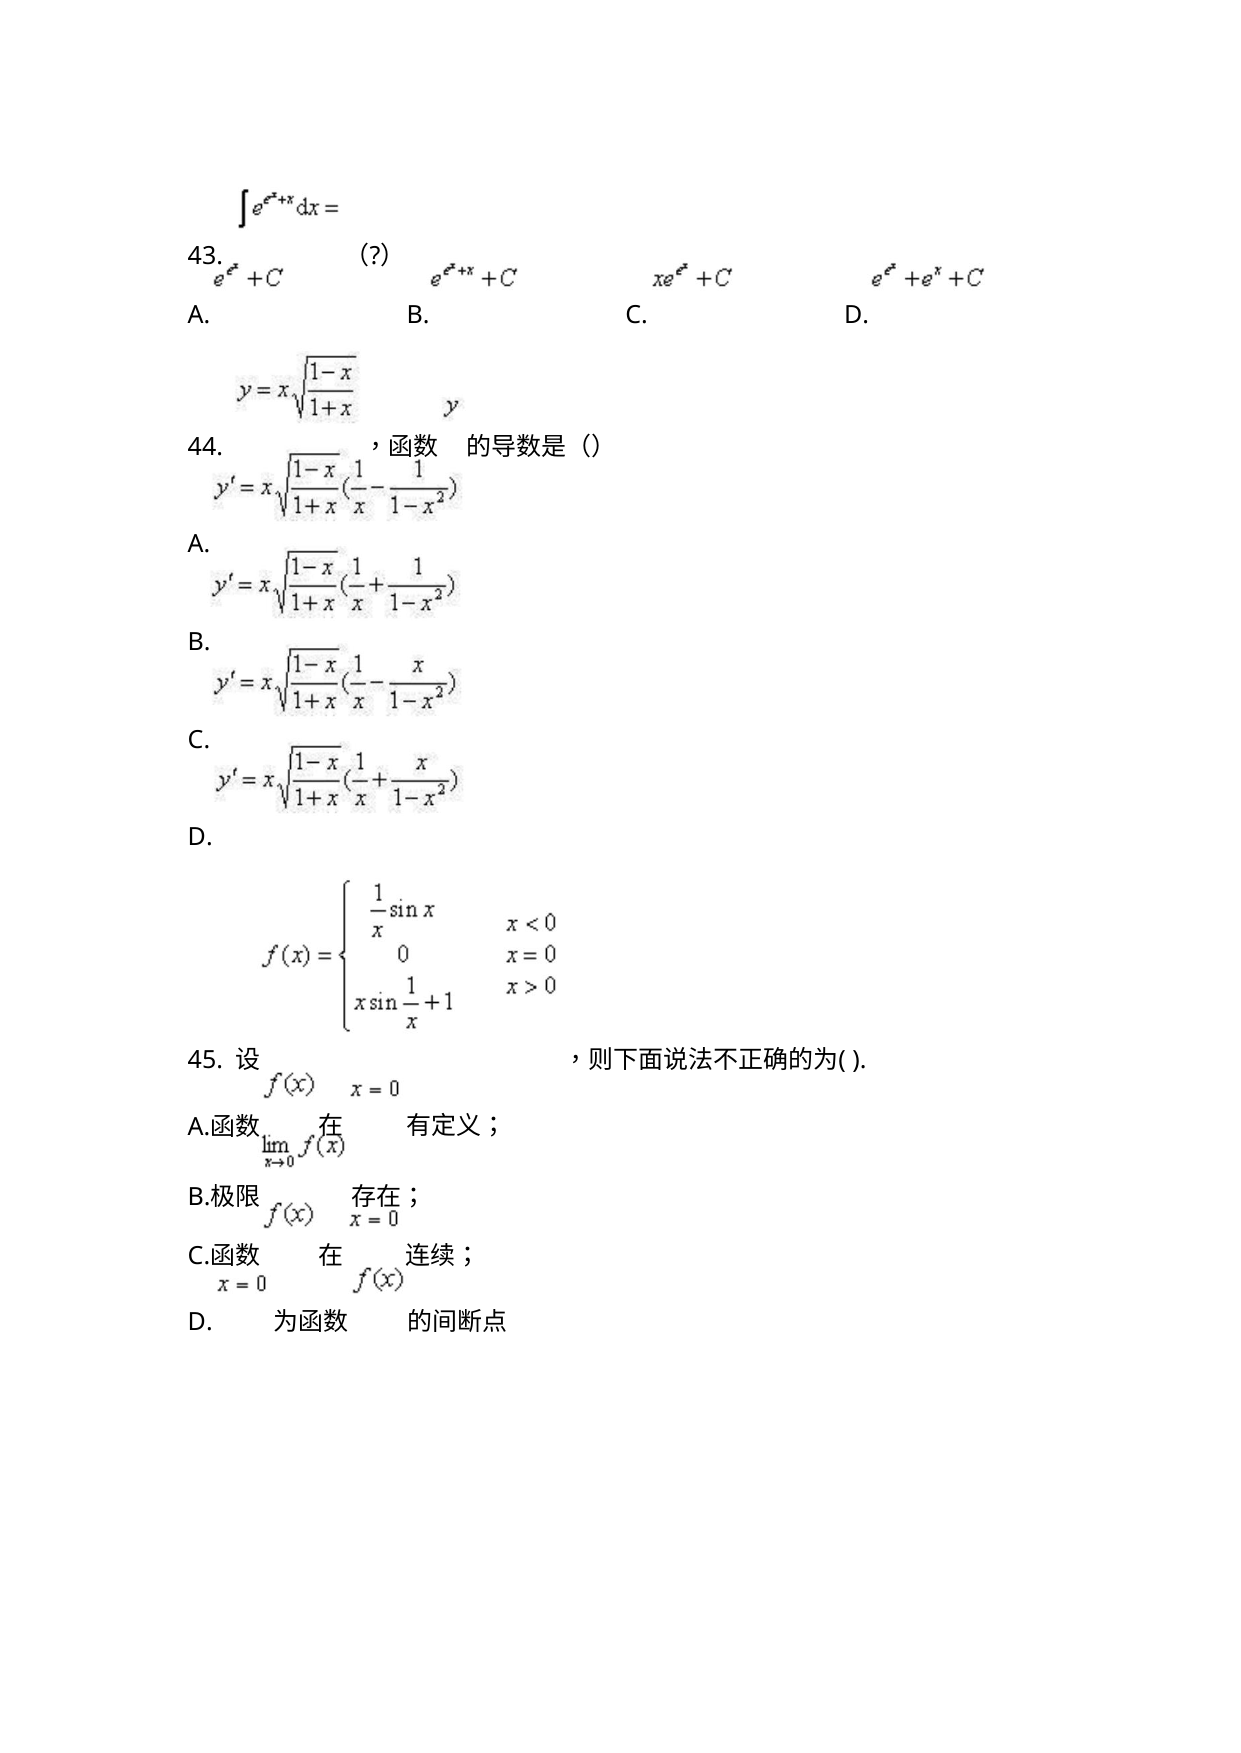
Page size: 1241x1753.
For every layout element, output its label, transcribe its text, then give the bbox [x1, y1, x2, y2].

text 43. [187, 243, 257, 269]
picture [211, 738, 466, 816]
text A. [187, 303, 257, 329]
picture [348, 1261, 410, 1300]
picture [232, 181, 345, 235]
text B.极限 [187, 1184, 296, 1211]
picture [646, 252, 739, 295]
text B. [406, 303, 463, 329]
text 存在； [351, 1184, 543, 1211]
text B. [187, 630, 257, 656]
text 在 [318, 1244, 380, 1270]
text 45. 设 [187, 1048, 296, 1074]
picture [232, 348, 364, 426]
text ，则下面说法不正确的为( ). [563, 1048, 910, 1074]
picture [209, 252, 290, 295]
text C. [625, 303, 683, 329]
text A. [187, 532, 257, 558]
text 在 [318, 1114, 381, 1140]
picture [426, 252, 524, 295]
picture [259, 1066, 321, 1105]
picture [209, 445, 465, 524]
picture [259, 1196, 320, 1235]
text （?） [344, 243, 443, 269]
picture [344, 1072, 407, 1105]
picture [343, 1202, 406, 1235]
text C. [187, 727, 246, 753]
picture [207, 543, 463, 621]
text D. [187, 825, 248, 851]
text 的间断点 [407, 1309, 544, 1335]
text 为函数 [273, 1309, 385, 1335]
text ，函数 的导数是（） [363, 434, 654, 461]
text 连续； [405, 1244, 518, 1270]
picture [867, 252, 991, 295]
text 44. [187, 434, 257, 461]
picture [257, 872, 564, 1040]
picture [211, 1270, 274, 1300]
text C.函数 [187, 1244, 296, 1270]
picture [257, 1125, 353, 1176]
picture [209, 640, 464, 719]
text 有定义； [406, 1114, 543, 1140]
text D. [187, 1309, 248, 1335]
picture [439, 394, 467, 426]
text D. [844, 303, 904, 329]
text A.函数 [187, 1114, 296, 1140]
